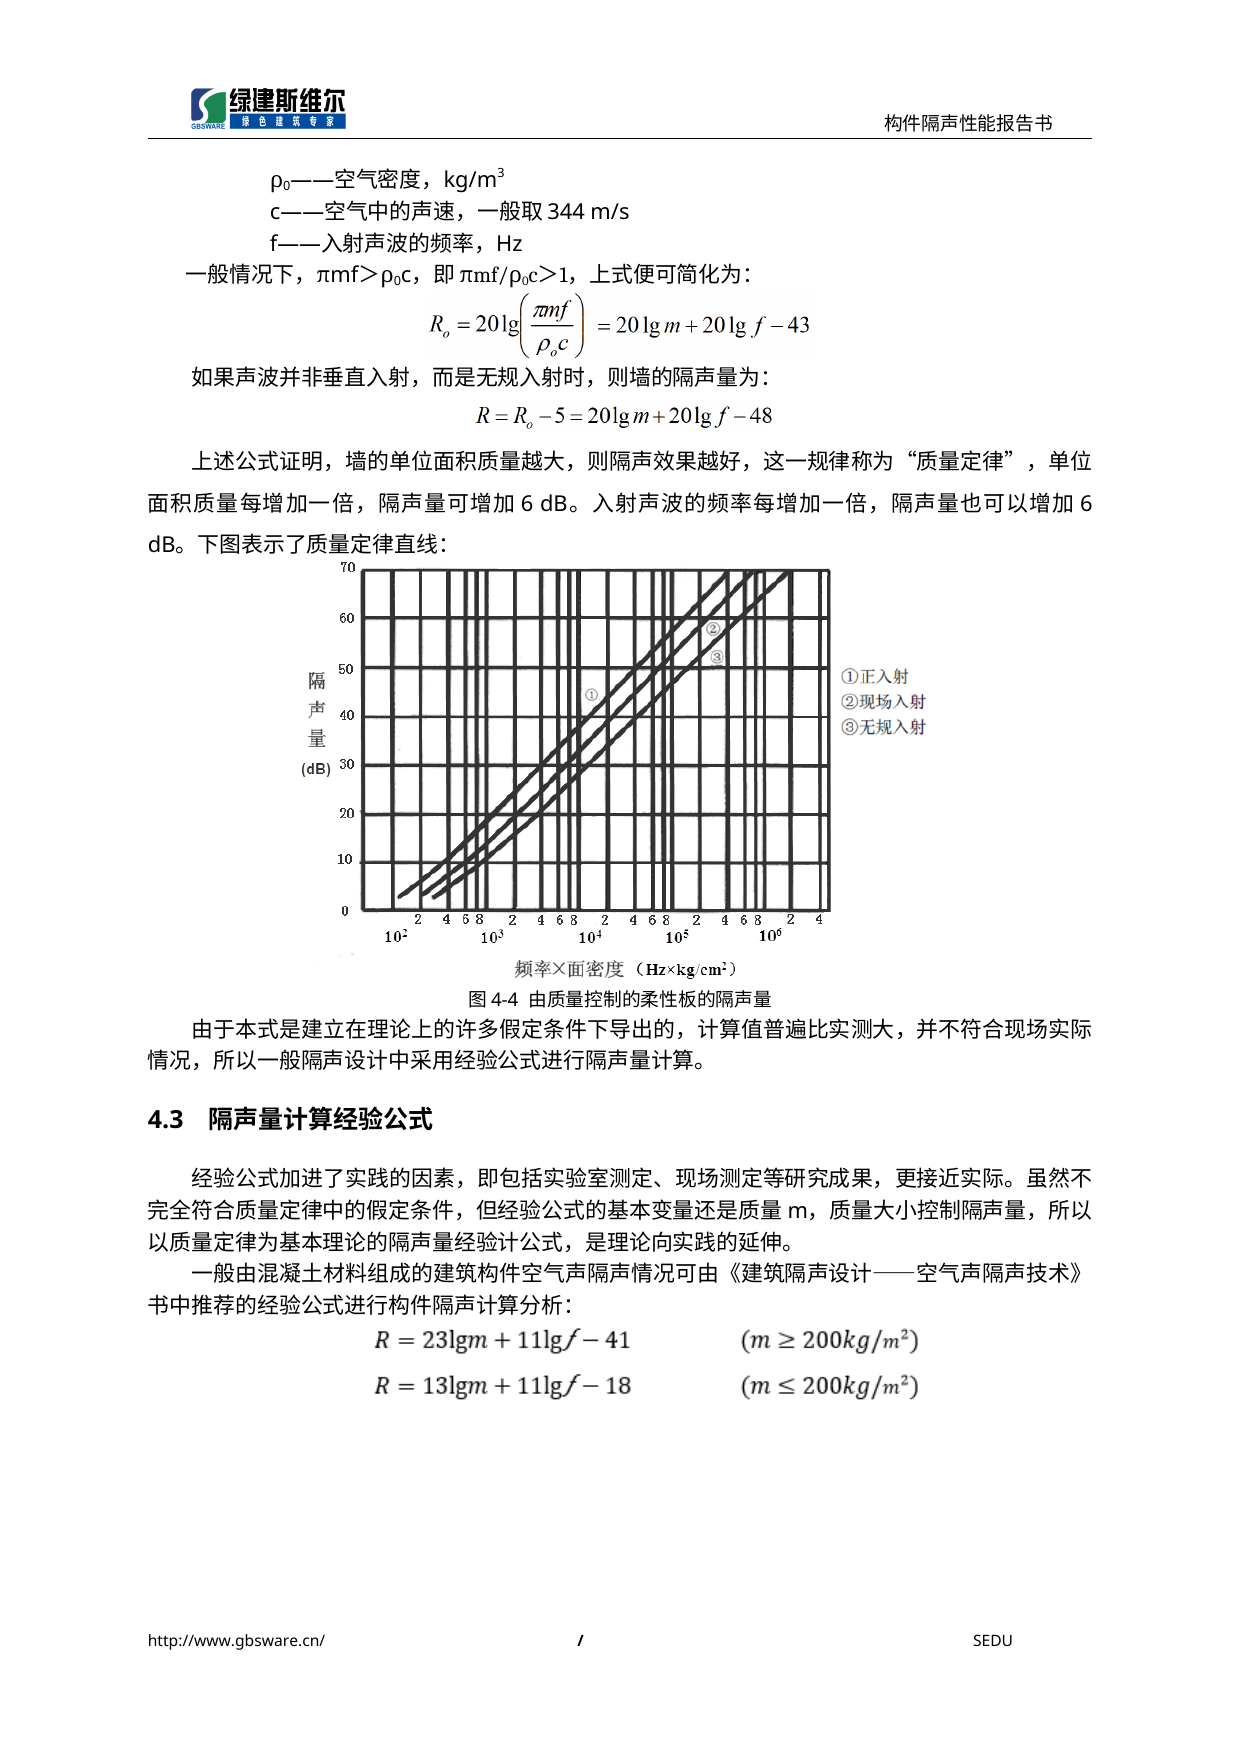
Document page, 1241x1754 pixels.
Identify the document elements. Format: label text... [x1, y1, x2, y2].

text 由于本式是建立在理论上的许多假定条件下导出的，计算值普遍比实测大，并不符合现场实际情况，所以一般隔声设计中采用经验公式进行隔声量计算。 [148, 1012, 1092, 1075]
text 一般由混凝土材料组成的建筑构件空气声隔声情况可由《建筑隔声设计——空气声隔声技术》书中推荐的经验公式进行构件隔声计算分析： [148, 1256, 1092, 1319]
text 上述公式证明，墙的单位面积质量越大，则隔声效果越好，这一规律称为“质量定律”，单位面积质量每增加一倍，隔声量可增加6 dB。入射声波的频率每增加一倍，隔声量也可以增加6 dB。下图表示了质量定律直线： [148, 436, 1092, 561]
picture [187, 88, 347, 130]
picture [301, 561, 939, 985]
subtitle 隔声量计算经验公式 [148, 1100, 1092, 1136]
text f——入射声波的频率，Hz [204, 226, 1092, 257]
text ρ0——空气密度，kg/m3 [204, 162, 1092, 194]
text c——空气中的声速，一般取344 m/s [204, 194, 1092, 226]
text 经验公式加进了实践的因素，即包括实验室测定、现场测定等研究成果，更接近实际。虽然不完全符合质量定律中的假定条件，但经验公式的基本变量还是质量m，质量大小控制隔声量，所以以质量定律为基本理论的隔声量经验计公式，是理论向实践的延伸。 [148, 1161, 1092, 1256]
text 一般情况下，πmf＞ρ0c，即πmf/ρ0c＞1，上式便可简化为： [185, 257, 1092, 289]
text 如果声波并非垂直入射，而是无规入射时，则墙的隔声量为： [148, 360, 1092, 392]
picture [366, 1319, 918, 1405]
text 图4-4 由质量控制的柔性板的隔声量 [148, 984, 1092, 1012]
picture [466, 391, 775, 436]
picture [428, 289, 812, 360]
